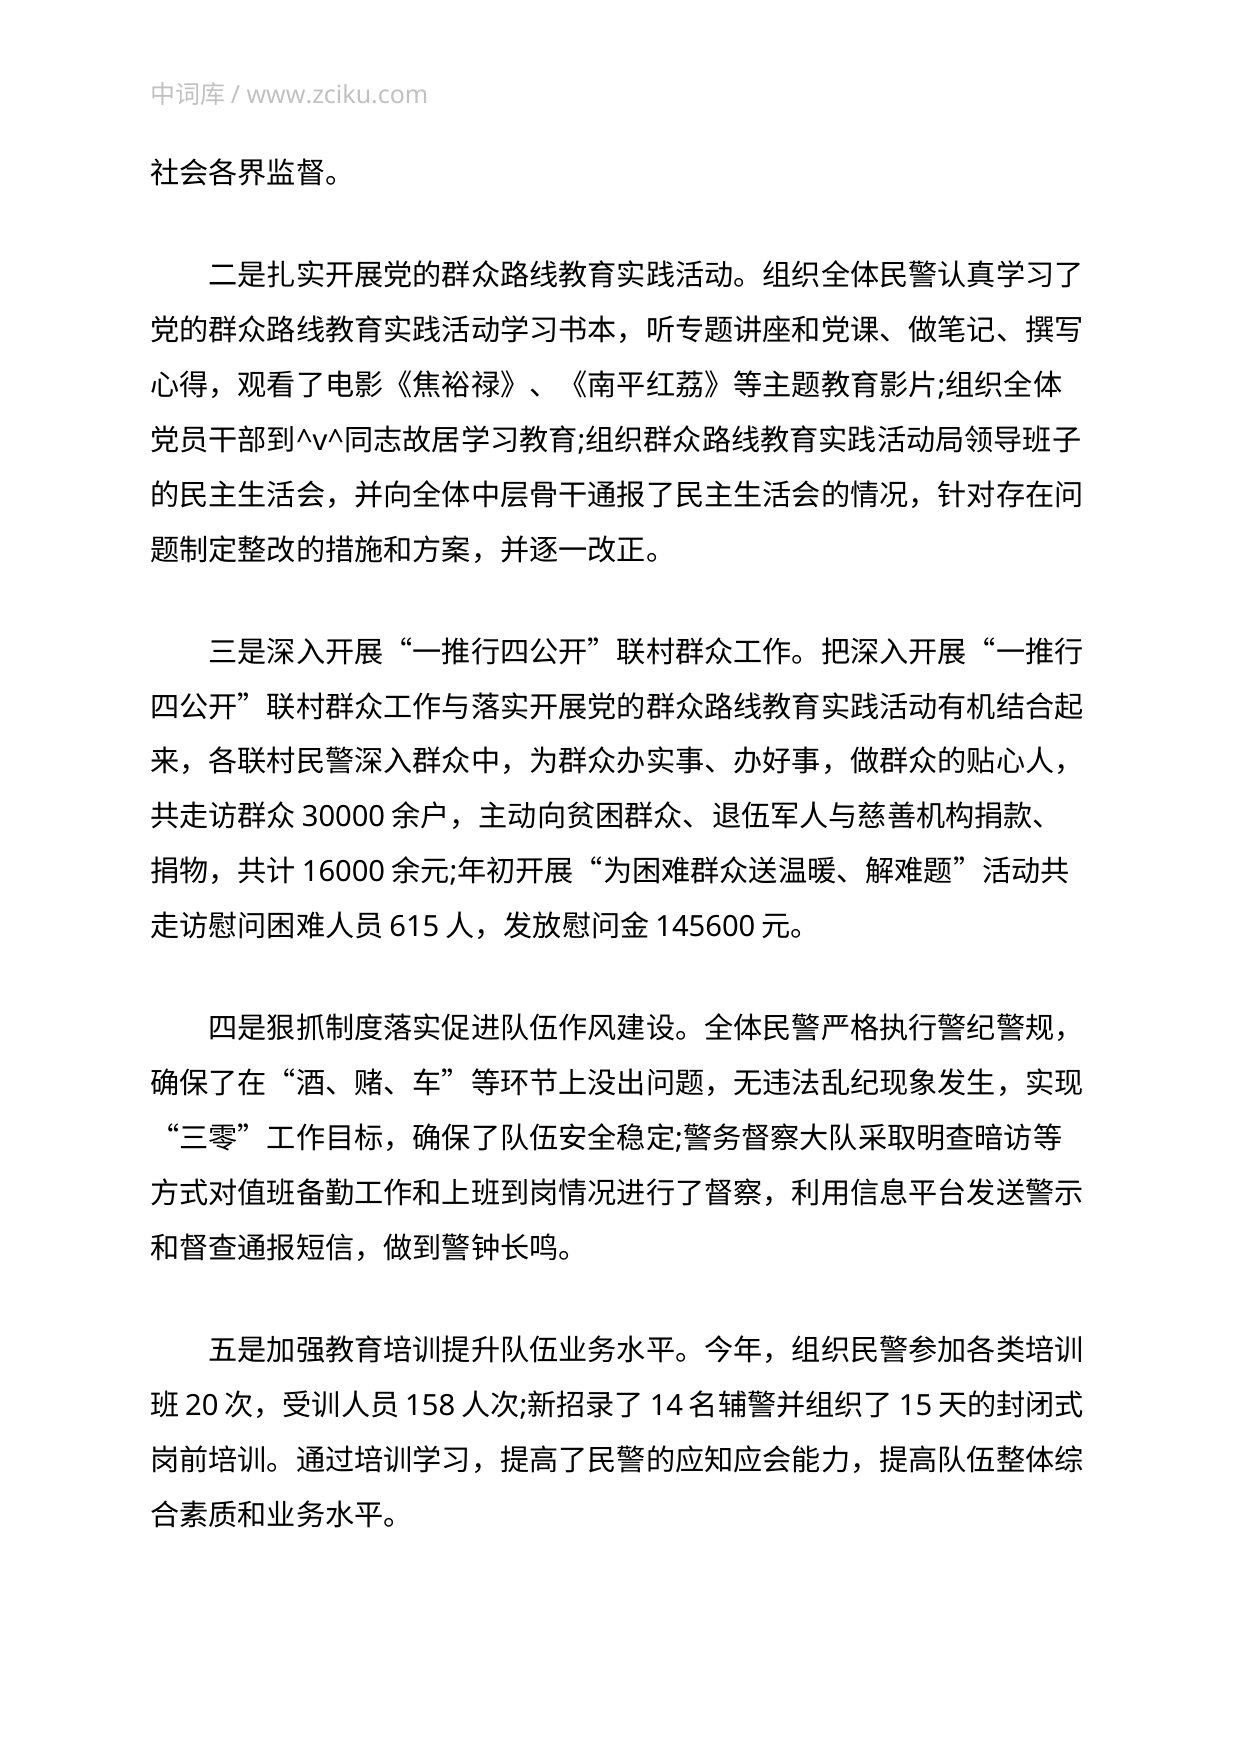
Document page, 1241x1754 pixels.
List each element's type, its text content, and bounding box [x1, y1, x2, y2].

text 四是狠抓制度落实促进队伍作风建设。全体民警严格执行警纪警规，确保了在“酒、赌、车”等环节上没出问题，无违法乱纪现象发生，实现“三零”工作目标，确保了队伍安全稳定;警务督察大队采取明查暗访等方式对值班备勤工作和上班到岗情况进行了督察，利用信息平台发送警示和督查通报短信，做到警钟长鸣。 [150, 1005, 1090, 1267]
text 三是深入开展“一推行四公开”联村群众工作。把深入开展“一推行四公开”联村群众工作与落实开展党的群众路线教育实践活动有机结合起来，各联村民警深入群众中，为群众办实事、办好事，做群众的贴心人，共走访群众30000余户，主动向贫困群众、退伍军人与慈善机构捐款、捐物，共计16000余元;年初开展“为困难群众送温暖、解难题”活动共走访慰问困难人员615人，发放慰问金145600元。 [150, 628, 1090, 945]
text 五是加强教育培训提升队伍业务水平。今年，组织民警参加各类培训班20次，受训人员158人次;新招录了14名辅警并组织了15天的封闭式岗前培训。通过培训学习，提高了民警的应知应会能力，提高队伍整体综合素质和业务水平。 [150, 1326, 1090, 1533]
text 二是扎实开展党的群众路线教育实践活动。组织全体民警认真学习了党的群众路线教育实践活动学习书本，听专题讲座和党课、做笔记、撰写心得，观看了电影《焦裕禄》、《南平红荔》等主题教育影片;组织全体党员干部到^v^同志故居学习教育;组织群众路线教育实践活动局领导班子的民主生活会，并向全体中层骨干通报了民主生活会的情况，针对存在问题制定整改的措施和方案，并逐一改正。 [150, 252, 1090, 569]
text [150, 150, 1090, 192]
